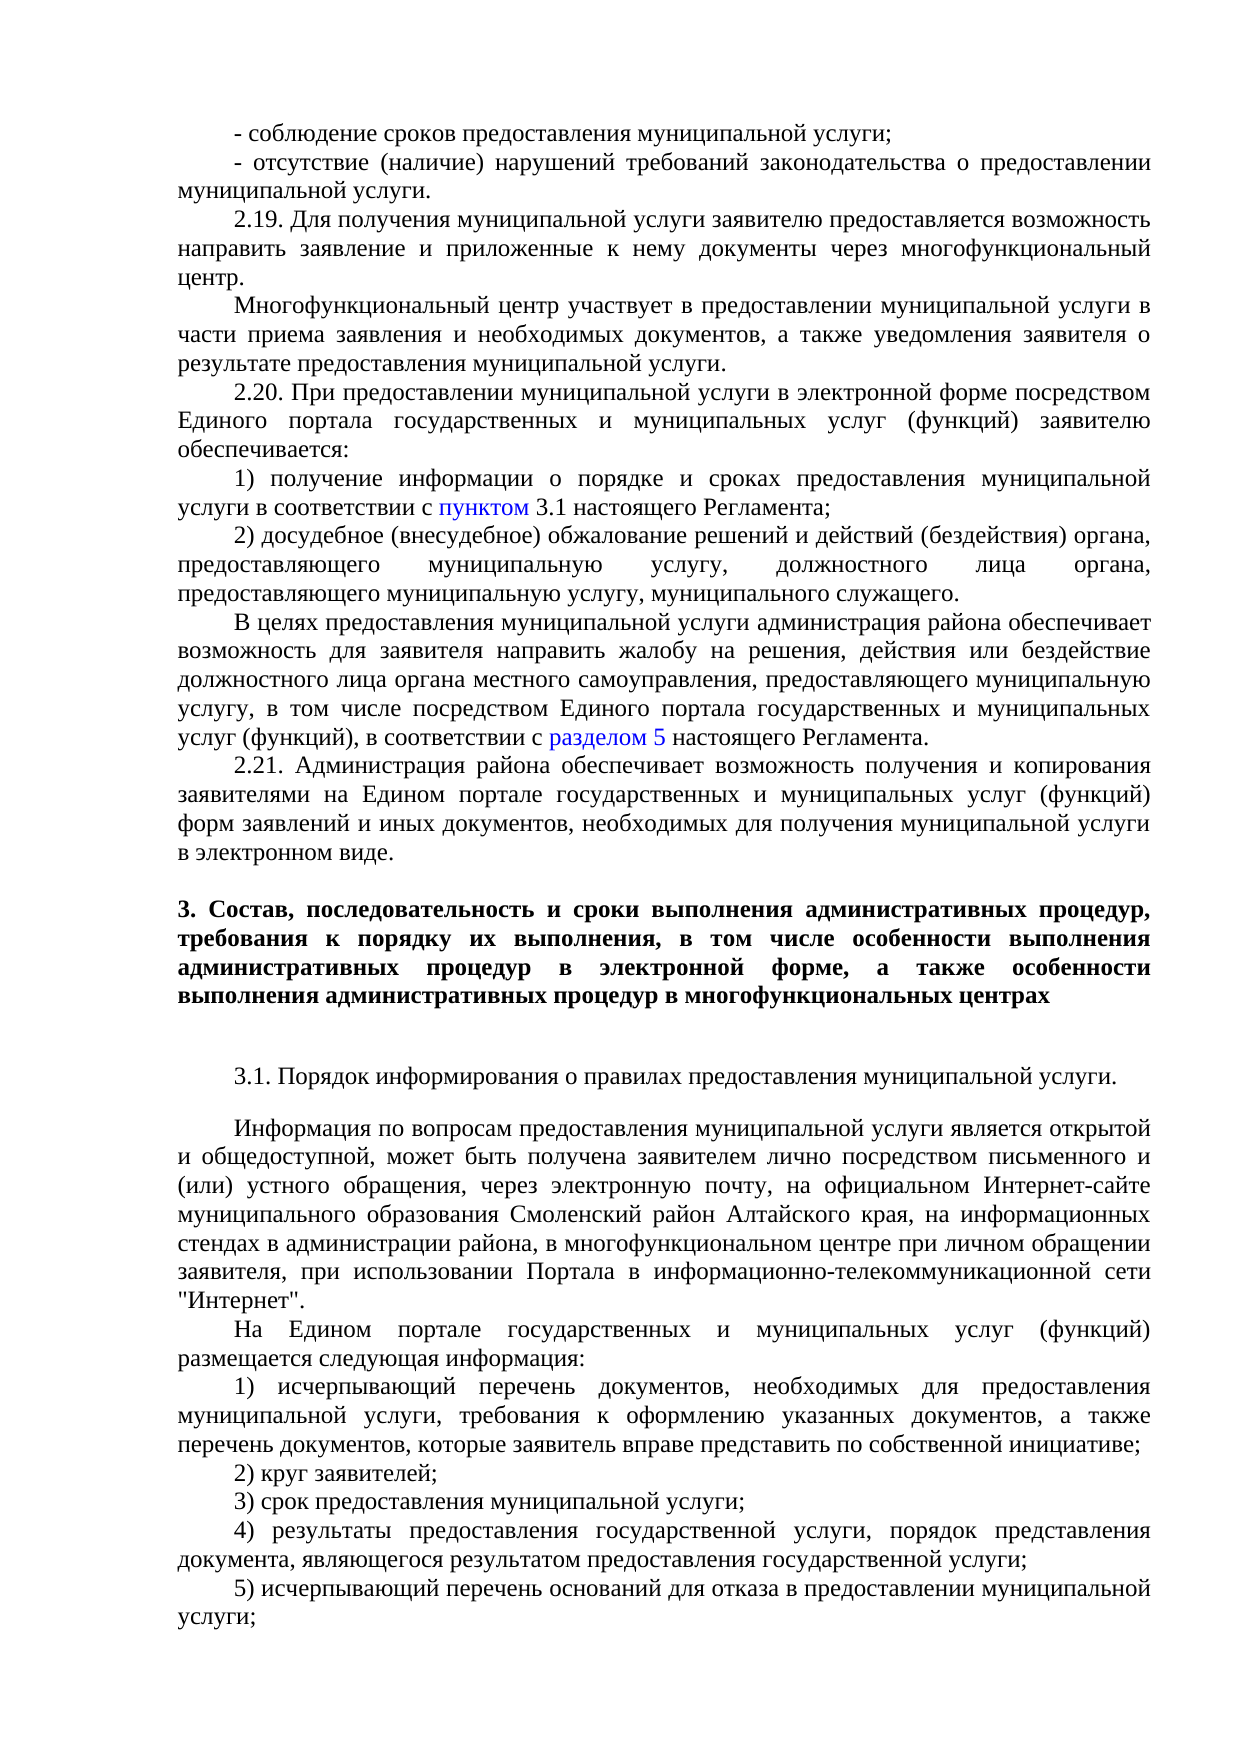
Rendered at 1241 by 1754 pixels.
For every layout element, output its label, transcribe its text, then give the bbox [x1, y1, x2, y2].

text Информация по вопросам предоставления муниципальной услуги является открытой и общедоступной, может быть получена заявителем лично посредством письменного и (или) устного обращения, через электронную почту, на официальном Интернет-сайте муниципального образования Смоленский район Алтайского края, на информационных стендах в администрации района, в многофункциональном центре при личном обращении заявителя, при использовании Портала в информационно-телекоммуникационной сети "Интернет". [177, 1113, 1152, 1314]
text Многофункциональный центр участвует в предоставлении муниципальной услуги в части приема заявления и необходимых документов, а также уведомления заявителя о результате предоставления муниципальной услуги. [177, 291, 1152, 377]
text 1) исчерпывающий перечень документов, необходимых для предоставления муниципальной услуги, требования к оформлению указанных документов, а также перечень документов, которые заявитель вправе представить по собственной инициативе; [177, 1371, 1152, 1458]
text 2) круг заявителей; [177, 1458, 1152, 1486]
text 2) досудебное (внесудебное) обжалование решений и действий (бездействия) органа, предоставляющего муниципальную услугу, должностного лица органа, предоставляющего муниципальную услугу, муниципального служащего. [177, 521, 1152, 607]
text - соблюдение сроков предоставления муниципальной услуги; [177, 118, 1152, 147]
text 3) срок предоставления муниципальной услуги; [177, 1486, 1152, 1515]
text 5) исчерпывающий перечень оснований для отказа в предоставлении муниципальной услуги; [177, 1573, 1152, 1630]
text В целях предоставления муниципальной услуги администрация района обеспечивает возможность для заявителя направить жалобу на решения, действия или бездействие должностного лица органа местного самоуправления, предоставляющего муниципальную услугу, в том числе посредством Единого портала государственных и муниципальных услуг (функций), в соответствии с разделом 5 настоящего Регламента. [177, 607, 1152, 751]
text 3.1. Порядок информирования о правилах предоставления муниципальной услуги. [177, 1061, 1152, 1090]
text - отсутствие (наличие) нарушений требований законодательства о предоставлении муниципальной услуги. [177, 147, 1152, 204]
text На Едином портале государственных и муниципальных услуг (функций) размещается следующая информация: [177, 1314, 1152, 1371]
text 4) результаты предоставления государственной услуги, порядок представления документа, являющегося результатом предоставления государственной услуги; [177, 1515, 1152, 1573]
text 1) получение информации о порядке и сроках предоставления муниципальной услуги в соответствии с пунктом 3.1 настоящего Регламента; [177, 463, 1152, 521]
text 2.19. Для получения муниципальной услуги заявителю предоставляется возможность направить заявление и приложенные к нему документы через многофункциональный центр. [177, 204, 1152, 291]
title 3. Состав, последовательность и сроки выполнения административных процедур, требования к порядку их выполнения, в том числе особенности выполнения административных процедур в электронной форме, а также особенности выполнения административных процедур в многофункциональных центрах [177, 894, 1152, 1009]
text 2.20. При предоставлении муниципальной услуги в электронной форме посредством Единого портала государственных и муниципальных услуг (функций) заявителю обеспечивается: [177, 377, 1152, 463]
text 2.21. Администрация района обеспечивает возможность получения и копирования заявителями на Едином портале государственных и муниципальных услуг (функций) форм заявлений и иных документов, необходимых для получения муниципальной услуги в электронном виде. [177, 751, 1152, 866]
